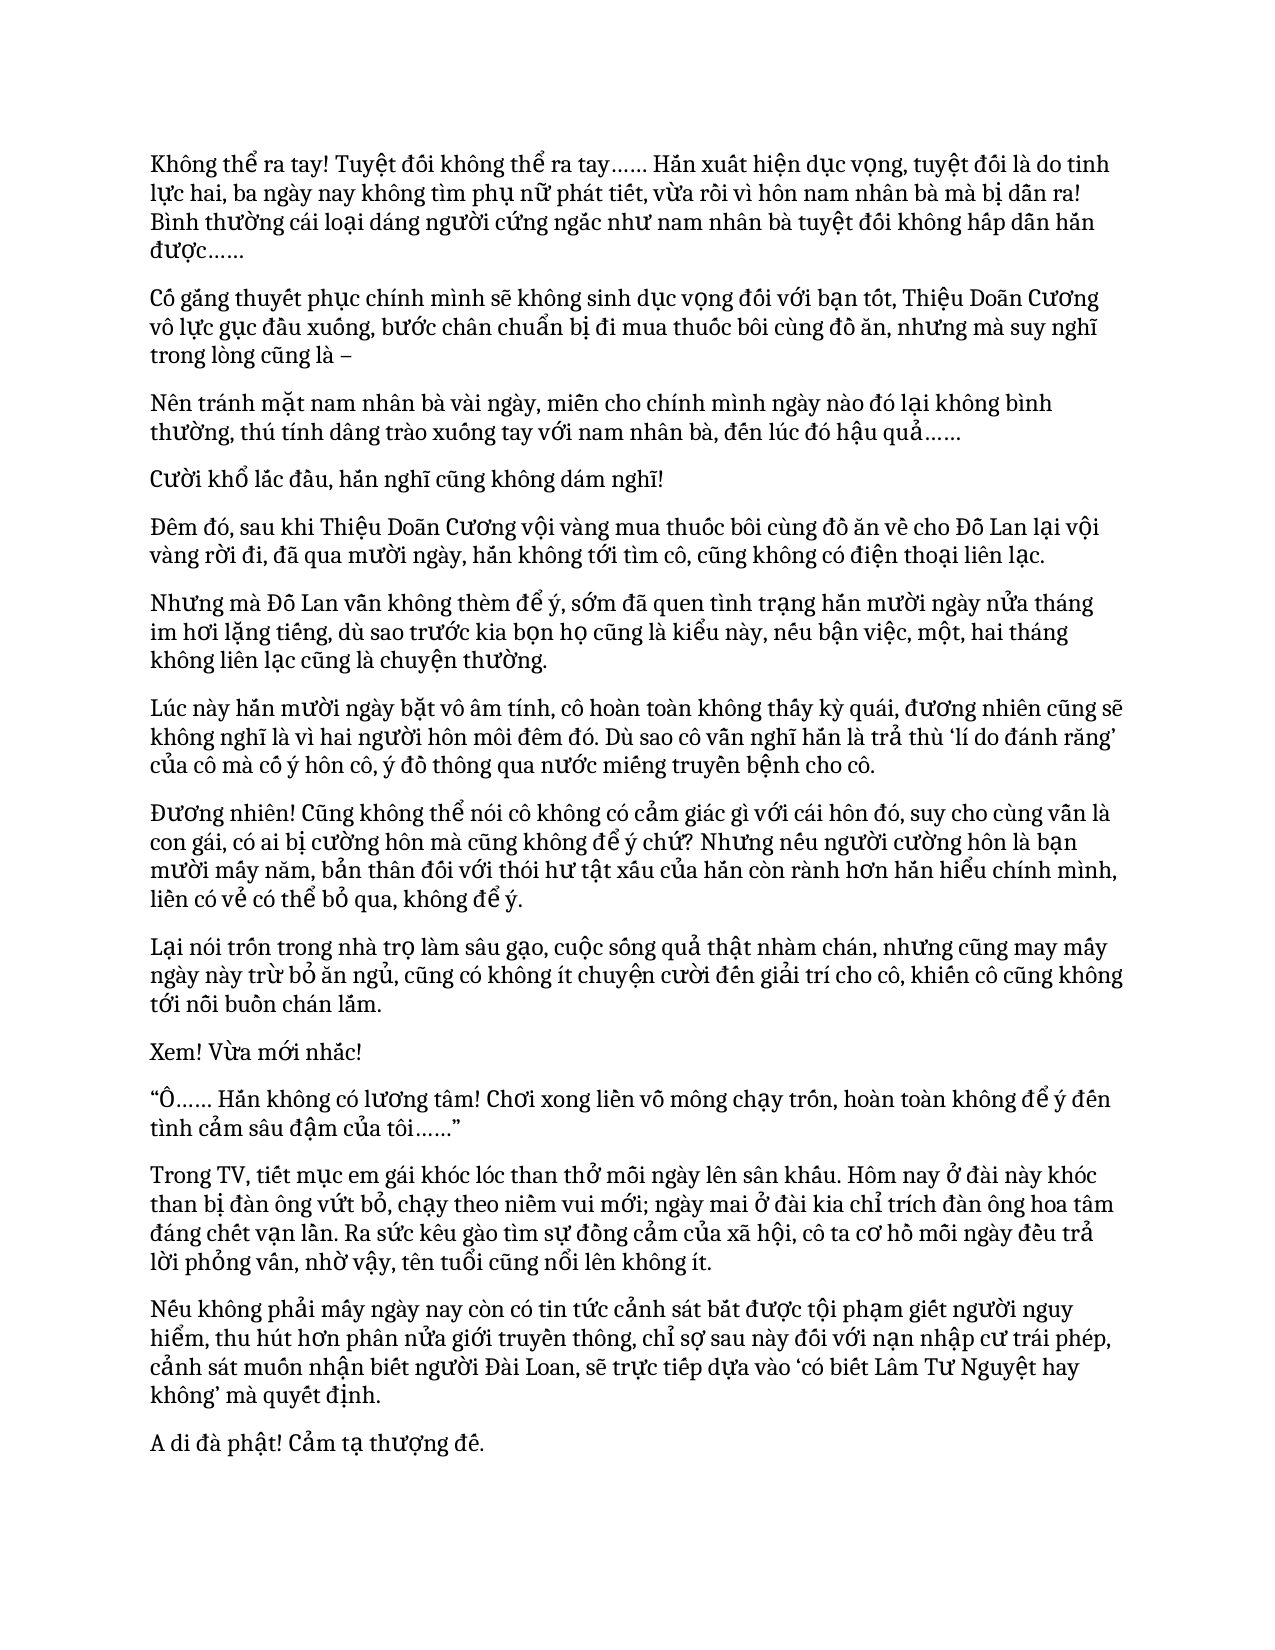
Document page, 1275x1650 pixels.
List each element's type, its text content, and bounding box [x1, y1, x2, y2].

text Nên tránh mặt nam nhân bà vài ngày, miễn cho chính mình ngày nào đó lại không bình thường, thú tính dâng trào xuống tay với nam nhân bà, đến lúc đó hậu quả…… [150, 389, 1125, 446]
text “Ô…… Hắn không có lương tâm! Chơi xong liền vỗ mông chạy trốn, hoàn toàn không để ý đến tình cảm sâu đậm của tôi……” [150, 1085, 1125, 1142]
text Đêm đó, sau khi Thiệu Doãn Cương vội vàng mua thuốc bôi cùng đồ ăn về cho Đỗ Lan lại vội vàng rời đi, đã qua mười ngày, hắn không tới tìm cô, cũng không có điện thoại liên lạc. [150, 512, 1125, 570]
text Nếu không phải mấy ngày nay còn có tin tức cảnh sát bắt được tội phạm giết người nguy hiểm, thu hút hơn phân nửa giới truyền thông, chỉ sợ sau này đối với nạn nhập cư trái phép, cảnh sát muốn nhận biết người Đài Loan, sẽ trực tiếp dựa vào ‘có biết Lâm Tư Nguyệt hay không’ mà quyết định. [150, 1295, 1125, 1410]
text A di đà phật! Cảm tạ thượng đế. [150, 1429, 1125, 1457]
text Trong TV, tiết mục em gái khóc lóc than thở mỗi ngày lên sân khấu. Hôm nay ở đài này khóc than bị đàn ông vứt bỏ, chạy theo niềm vui mới; ngày mai ở đài kia chỉ trích đàn ông hoa tâm đáng chết vạn lần. Ra sức kêu gào tìm sự đồng cảm của xã hội, cô ta cơ hồ mỗi ngày đều trả lời phỏng vấn, nhờ vậy, tên tuổi cũng nổi lên không ít. [150, 1161, 1125, 1276]
text Không thể ra tay! Tuyệt đối không thể ra tay…… Hắn xuất hiện dục vọng, tuyệt đối là do tinh lực hai, ba ngày nay không tìm phụ nữ phát tiết, vừa rồi vì hôn nam nhân bà mà bị dẫn ra! Bình thường cái loại dáng người cứng ngắc như nam nhân bà tuyệt đối không hấp dẫn hắn được…… [150, 150, 1125, 265]
text Xem! Vừa mới nhắc! [150, 1037, 1125, 1066]
text Lại nói trốn trong nhà trọ làm sâu gạo, cuộc sống quả thật nhàm chán, nhưng cũng may mấy ngày này trừ bỏ ăn ngủ, cũng có không ít chuyện cười đến giải trí cho cô, khiến cô cũng không tới nỗi buồn chán lắm. [150, 932, 1125, 1019]
text Lúc này hắn mười ngày bặt vô âm tính, cô hoàn toàn không thấy kỳ quái, đương nhiên cũng sẽ không nghĩ là vì hai người hôn môi đêm đó. Dù sao cô vẫn nghĩ hắn là trả thù ‘lí do đánh răng’ của cô mà cố ý hôn cô, ý đồ thông qua nước miếng truyền bệnh cho cô. [150, 694, 1125, 780]
text Đương nhiên! Cũng không thể nói cô không có cảm giác gì với cái hôn đó, suy cho cùng vẫn là con gái, có ai bị cường hôn mà cũng không để ý chứ? Nhưng nếu người cường hôn là bạn mười mấy năm, bản thân đối với thói hư tật xấu của hắn còn rành hơn hắn hiểu chính mình, liền có vẻ có thể bỏ qua, không để ý. [150, 799, 1125, 914]
text Nhưng mà Đỗ Lan vẫn không thèm để ý, sớm đã quen tình trạng hắn mười ngày nửa tháng im hơi lặng tiếng, dù sao trước kia bọn họ cũng là kiểu này, nếu bận việc, một, hai tháng không liên lạc cũng là chuyện thường. [150, 589, 1125, 675]
text Cố gắng thuyết phục chính mình sẽ không sinh dục vọng đối với bạn tốt, Thiệu Doãn Cương vô lực gục đầu xuống, bước chân chuẩn bị đi mua thuốc bôi cùng đồ ăn, nhưng mà suy nghĩ trong lòng cũng là – [150, 284, 1125, 370]
text Cười khổ lắc đầu, hắn nghĩ cũng không dám nghĩ! [150, 465, 1125, 494]
